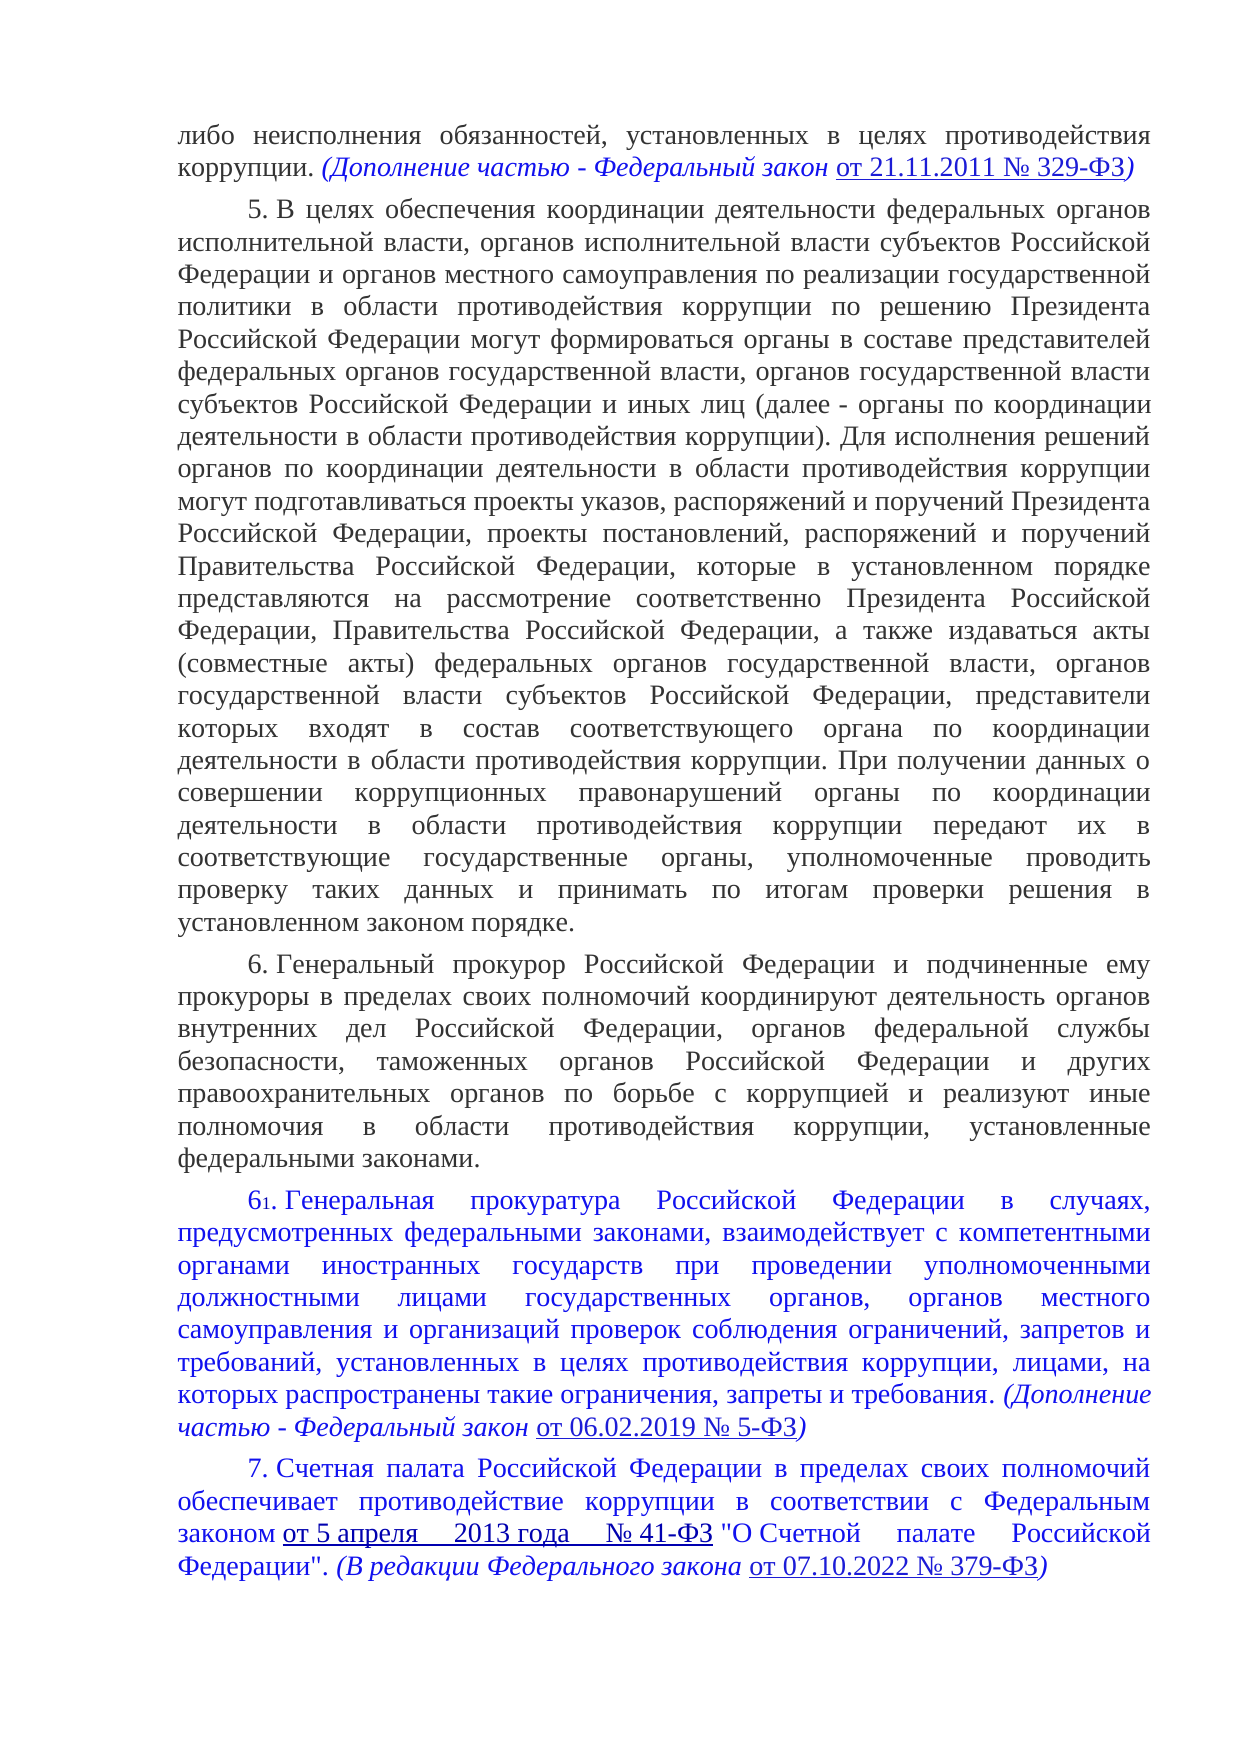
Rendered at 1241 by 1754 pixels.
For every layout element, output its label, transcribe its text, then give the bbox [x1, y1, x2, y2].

text 61. Генеральная прокуратура Российской Федерации в случаях, предусмотренных федеральными законами, взаимодействует с компетентными органами иностранных государств при проведении уполномоченными должностными лицами государственных органов, органов местного самоуправления и организаций проверок соблюдения ограничений, запретов и требований, установленных в целях противодействия коррупции, лицами, на которых распространены такие ограничения, запреты и требования. (Дополнение частью - Федеральный закон от 06.02.2019 № 5-ФЗ) [177, 1183, 1152, 1442]
text 6. Генеральный прокурор Российской Федерации и подчиненные ему прокуроры в пределах своих полномочий координируют деятельность органов внутренних дел Российской Федерации, органов федеральной службы безопасности, таможенных органов Российской Федерации и других правоохранительных органов по борьбе с коррупцией и реализуют иные полномочия в области противодействия коррупции, установленные федеральными законами. [177, 947, 1152, 1173]
text 5. В целях обеспечения координации деятельности федеральных органов исполнительной власти, органов исполнительной власти субъектов Российской Федерации и органов местного самоуправления по реализации государственной политики в области противодействия коррупции по решению Президента Российской Федерации могут формироваться органы в составе представителей федеральных органов государственной власти, органов государственной власти субъектов Российской Федерации и иных лиц (далее - органы по координации деятельности в области противодействия коррупции). Для исполнения решений органов по координации деятельности в области противодействия коррупции могут подготавливаться проекты указов, распоряжений и поручений Президента Российской Федерации, проекты постановлений, распоряжений и поручений Правительства Российской Федерации, которые в установленном порядке представляются на рассмотрение соответственно Президента Российской Федерации, Правительства Российской Федерации, а также издаваться акты (совместные акты) федеральных органов государственной власти, органов государственной власти субъектов Российской Федерации, представители которых входят в состав соответствующего органа по координации деятельности в области противодействия коррупции. При получении данных о совершении коррупционных правонарушений органы по координации деятельности в области противодействия коррупции передают их в соответствующие государственные органы, уполномоченные проводить проверку таких данных и принимать по итогам проверки решения в установленном законом порядке. [177, 192, 1152, 937]
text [177, 118, 1152, 183]
text 7. Счетная палата Российской Федерации в пределах своих полномочий обеспечивает противодействие коррупции в соответствии с Федеральным законом от 5 апреля 2013 года № 41-ФЗ "О Счетной палате Российской Федерации". (В редакции Федерального закона от 07.10.2022 № 379-ФЗ) [177, 1451, 1152, 1581]
